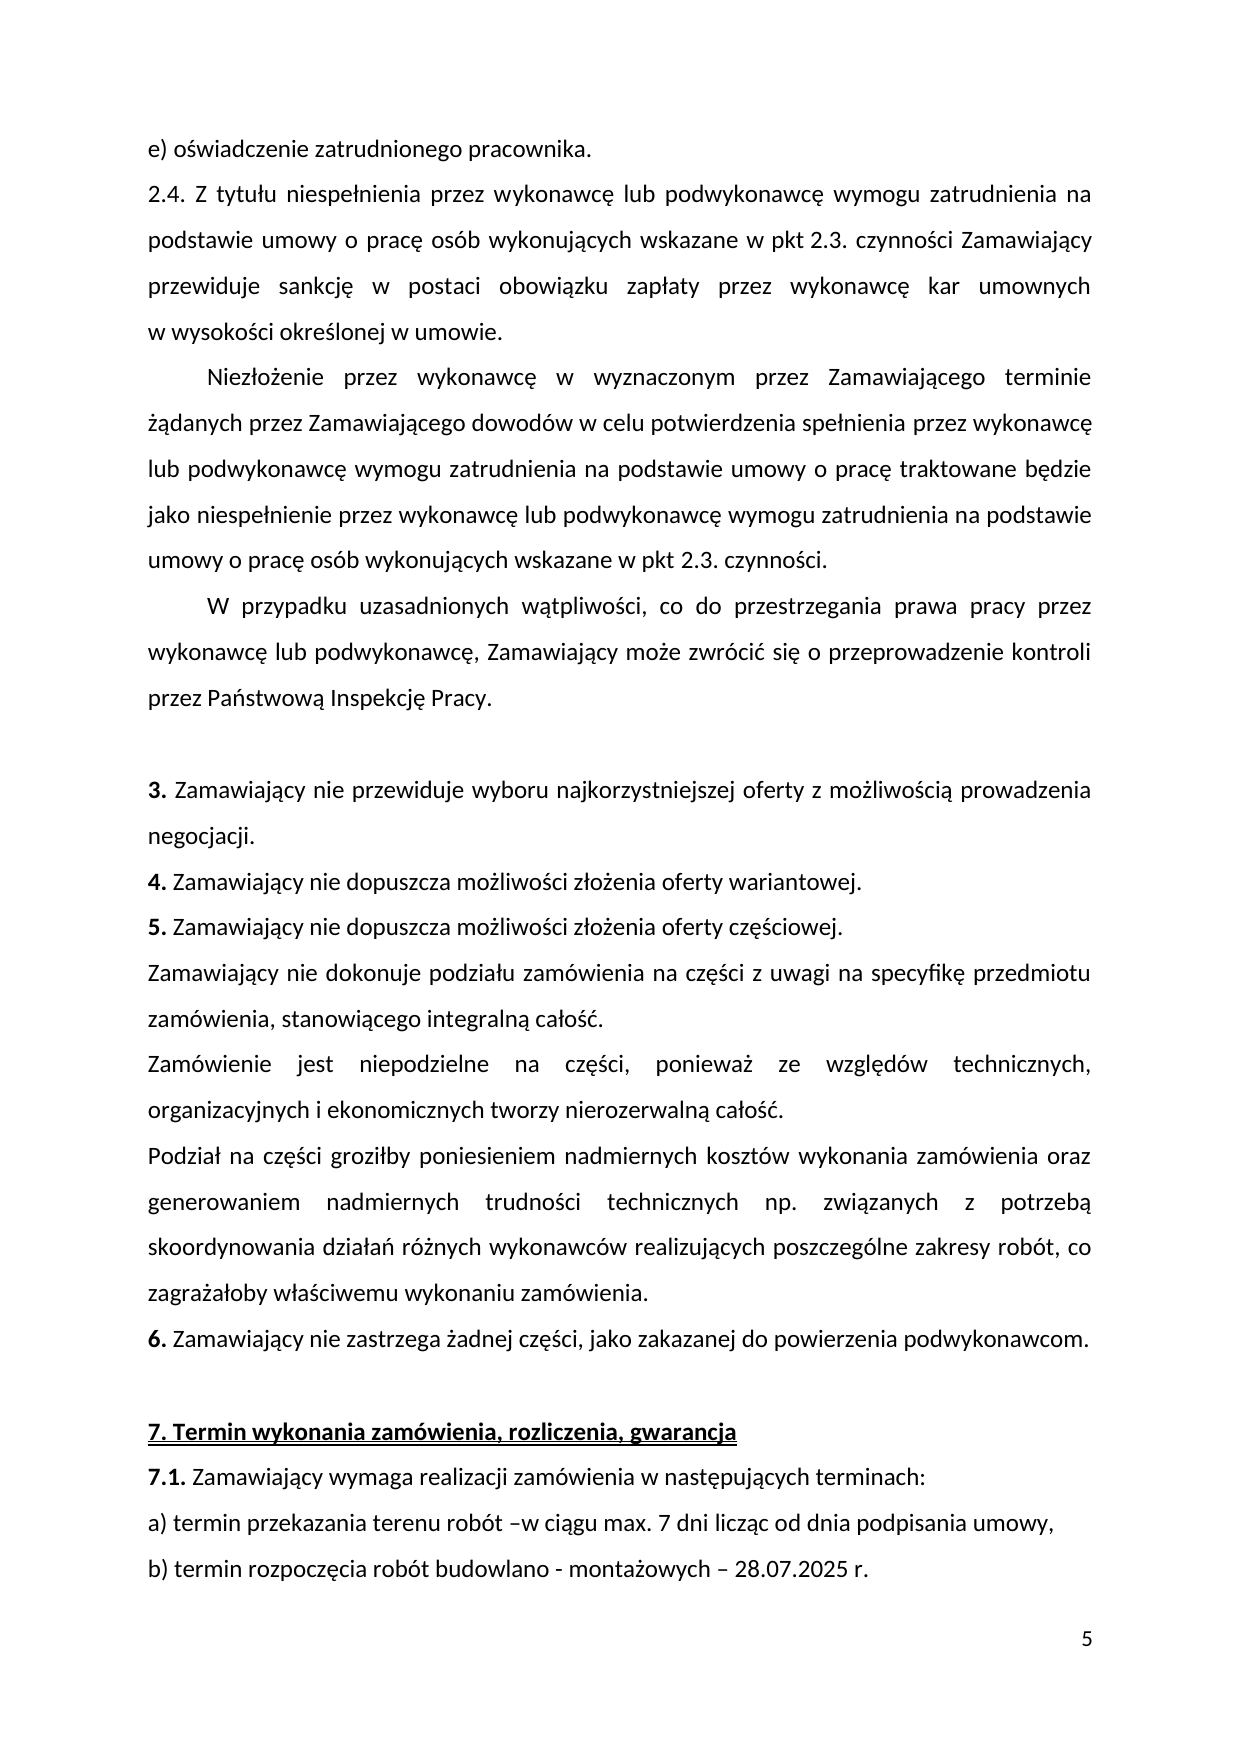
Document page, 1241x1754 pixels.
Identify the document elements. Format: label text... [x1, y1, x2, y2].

text e) oświadczenie zatrudnionego pracownika. [148, 133, 1092, 163]
text 7.1. Zamawiający wymaga realizacji zamówienia w następujących terminach: [148, 1461, 1092, 1492]
text b) termin rozpoczęcia robót budowlano - montażowych – 28.07.2025 r. [148, 1553, 1092, 1583]
text Zamawiający nie dokonuje podziału zamówienia na części z uwagi na specyfikę przedmiotu zamówienia, stanowiącego integralną całość. [148, 957, 1092, 1033]
text W przypadku uzasadnionych wątpliwości, co do przestrzegania prawa pracy przez wykonawcę lub podwykonawcę, Zamawiający może zwrócić się o przeprowadzenie kontroli przez Państwową Inspekcję Pracy. [148, 590, 1092, 712]
text Podział na części groziłby poniesieniem nadmiernych kosztów wykonania zamówienia oraz generowaniem nadmiernych trudności technicznych np. związanych z potrzebą skoordynowania działań różnych wykonawców realizujących poszczególne zakresy robót, co zagrażałoby właściwemu wykonaniu zamówienia. [148, 1140, 1092, 1308]
text a) termin przekazania terenu robót –w ciągu max. 7 dni licząc od dnia podpisania umowy, [148, 1507, 1092, 1538]
text 5. Zamawiający nie dopuszcza możliwości złożenia oferty częściowej. [148, 911, 1092, 942]
text 2.4. Z tytułu niespełnienia przez wykonawcę lub podwykonawcę wymogu zatrudnienia na podstawie umowy o pracę osób wykonujących wskazane w pkt 2.3. czynności Zamawiający przewiduje sankcję w postaci obowiązku zapłaty przez wykonawcę kar umownych w wysokości określonej w umowie. [148, 179, 1092, 346]
text 4. Zamawiający nie dopuszcza możliwości złożenia oferty wariantowej. [148, 866, 1092, 896]
text 6. Zamawiający nie zastrzega żadnej części, jako zakazanej do powierzenia podwykonawcom. [148, 1323, 1092, 1353]
text Niezłożenie przez wykonawcę w wyznaczonym przez Zamawiającego terminie żądanych przez Zamawiającego dowodów w celu potwierdzenia spełnienia przez wykonawcę lub podwykonawcę wymogu zatrudnienia na podstawie umowy o pracę traktowane będzie jako niespełnienie przez wykonawcę lub podwykonawcę wymogu zatrudnienia na podstawie umowy o pracę osób wykonujących wskazane w pkt 2.3. czynności. [148, 362, 1092, 575]
text 3. Zamawiający nie przewiduje wyboru najkorzystniejszej oferty z możliwością prowadzenia negocjacji. [148, 774, 1092, 851]
text Zamówienie jest niepodzielne na części, ponieważ ze względów technicznych, organizacyjnych i ekonomicznych tworzy nierozerwalną całość. [148, 1049, 1092, 1125]
text 7. Termin wykonania zamówienia, rozliczenia, gwarancja [148, 1416, 1092, 1446]
